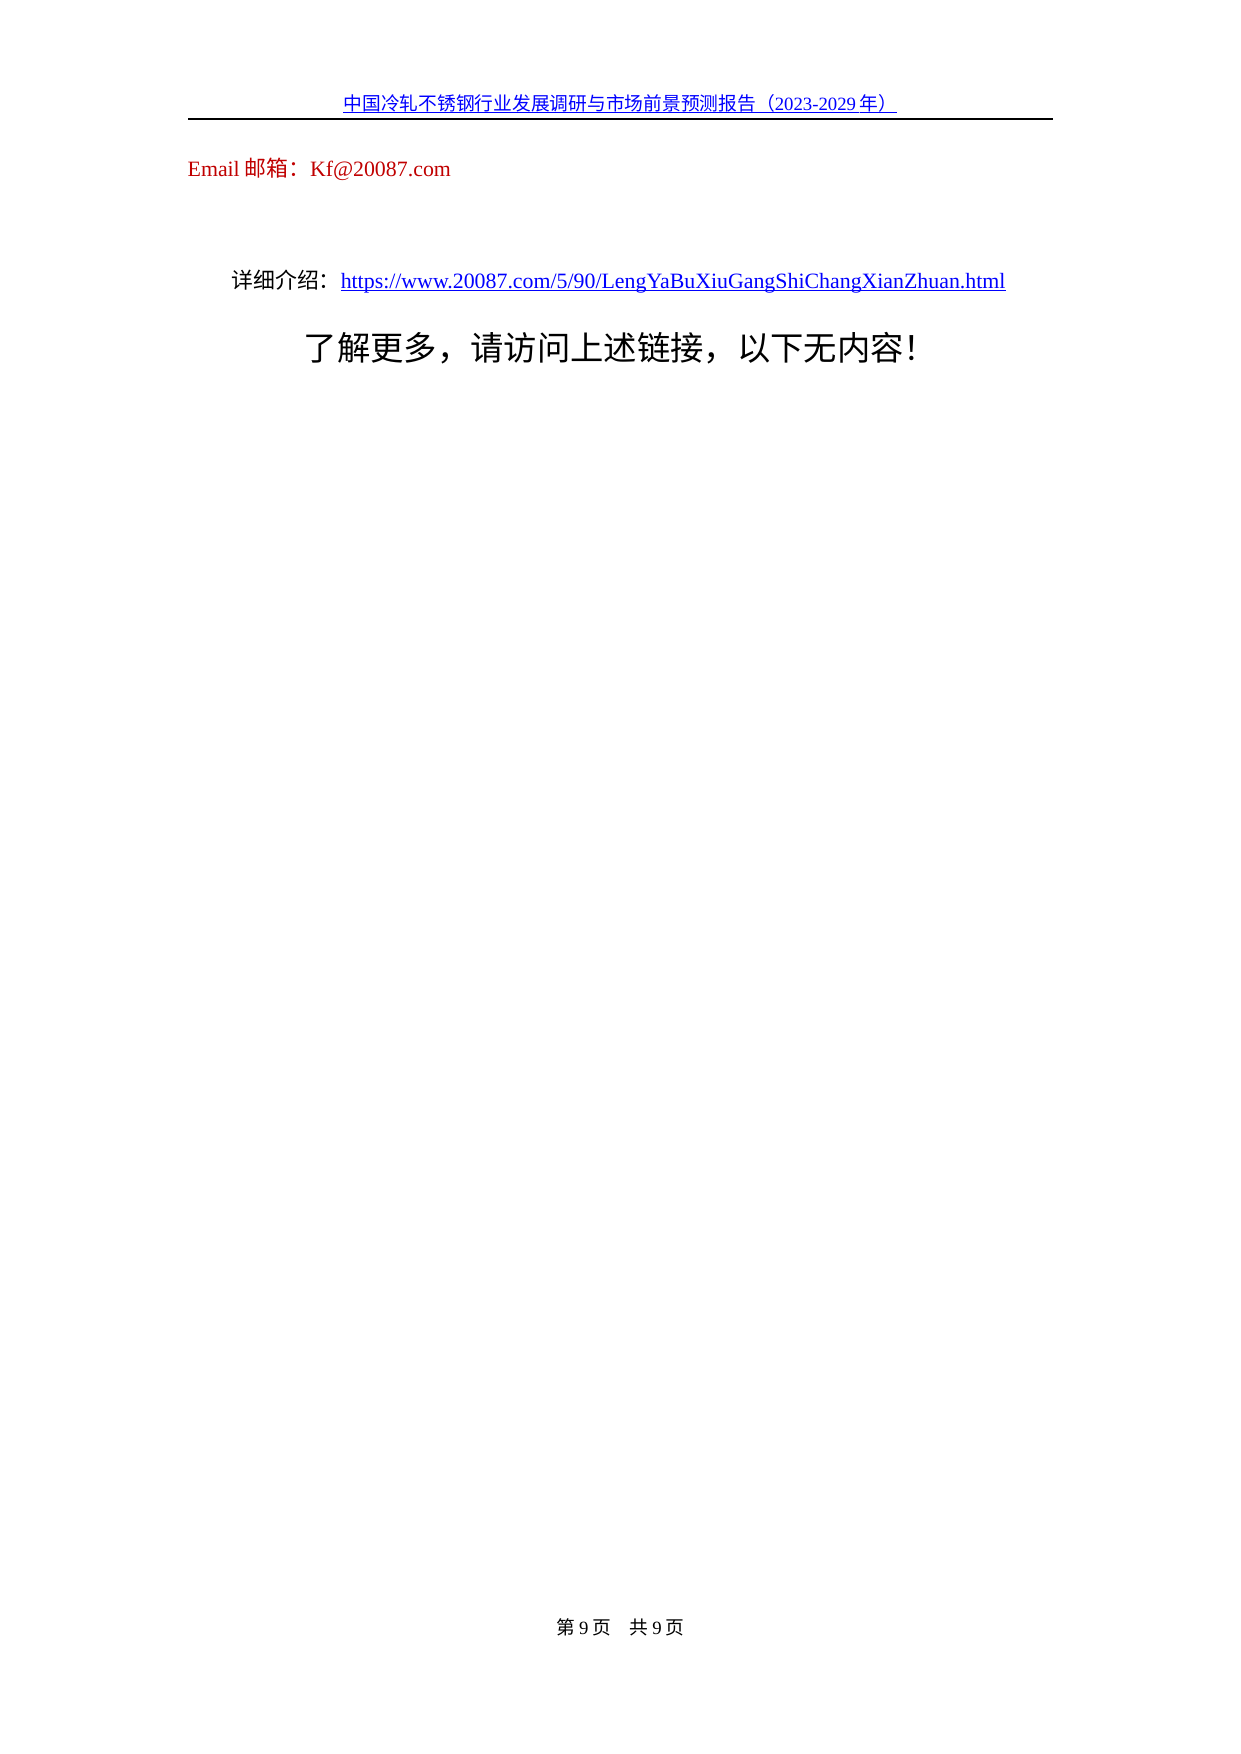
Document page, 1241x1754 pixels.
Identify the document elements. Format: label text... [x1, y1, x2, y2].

text 详细介绍：https://www.20087.com/5/90/LengYaBuXiuGangShiChangXianZhuan.html [187, 263, 1053, 296]
title 了解更多，请访问上述链接，以下无内容！ [187, 313, 1053, 378]
text Email邮箱：Kf@20087.com [187, 150, 1053, 183]
